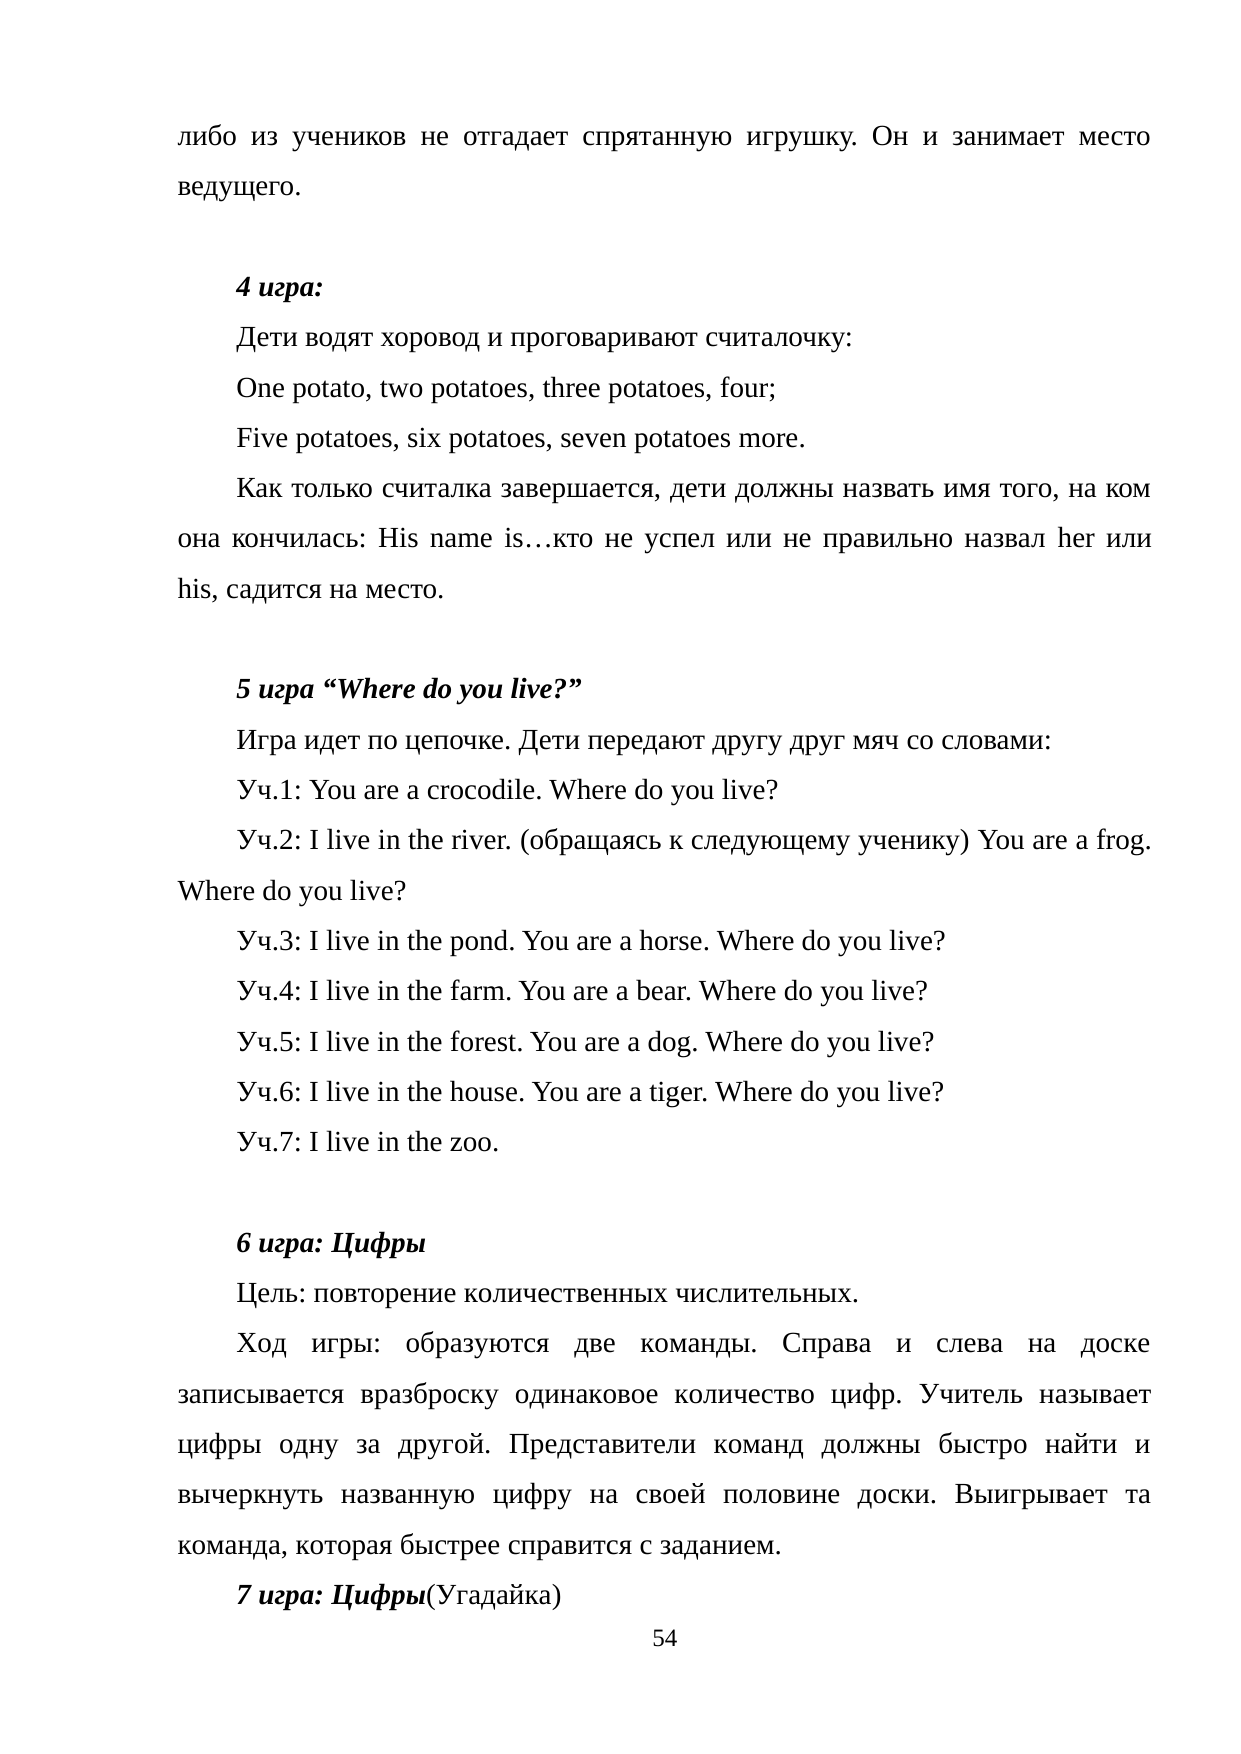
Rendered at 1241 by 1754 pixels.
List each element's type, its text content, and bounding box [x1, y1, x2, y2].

text Уч.1: You are a crocodile. Where do you live? [177, 772, 1152, 806]
text 7 игра: Цифры(Угадайка) [177, 1577, 1152, 1611]
text Уч.7: I live in the zoo. [177, 1124, 1152, 1158]
text Уч.6: I live in the house. You are a tiger. Where do you live? [177, 1074, 1152, 1108]
text Уч.3: I live in the pond. You are a horse. Where do you live? [177, 923, 1152, 957]
text Уч.5: I live in the forest. You are a dog. Where do you live? [177, 1024, 1152, 1057]
text Игра идет по цепочке. Дети передают другу друг мяч со словами: [177, 722, 1152, 755]
text 4 игра: [177, 269, 1152, 303]
text Уч.4: I live in the farm. You are a bear. Where do you live? [177, 973, 1152, 1007]
text 6 игра: Цифры [177, 1225, 1152, 1258]
text Уч.2: I live in the river. (обращаясь к следующему ученику) You are a frog. Where do you live? [177, 822, 1152, 906]
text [177, 118, 1152, 202]
text Как только считалка завершается, дети должны назвать имя того, на ком она кончилась: His name is…кто не успел или не правильно назвал her или his, садится на место. [177, 470, 1152, 604]
text Дети водят хоровод и проговаривают считалочку: [177, 319, 1152, 353]
text 5 игра “Where do you live?” [177, 672, 1152, 705]
text Цель: повторение количественных числительных. [177, 1275, 1152, 1309]
text One potato, two potatoes, three potatoes, four; [177, 370, 1152, 403]
text Ход игры: образуются две команды. Справа и слева на доске записывается вразброску одинаковое количество цифр. Учитель называет цифры одну за другой. Представители команд должны быстро найти и вычеркнуть названную цифру на своей половине доски. Выигрывает та команда, которая быстрее справится с заданием. [177, 1326, 1152, 1560]
text Five potatoes, six potatoes, seven potatoes more. [177, 420, 1152, 453]
